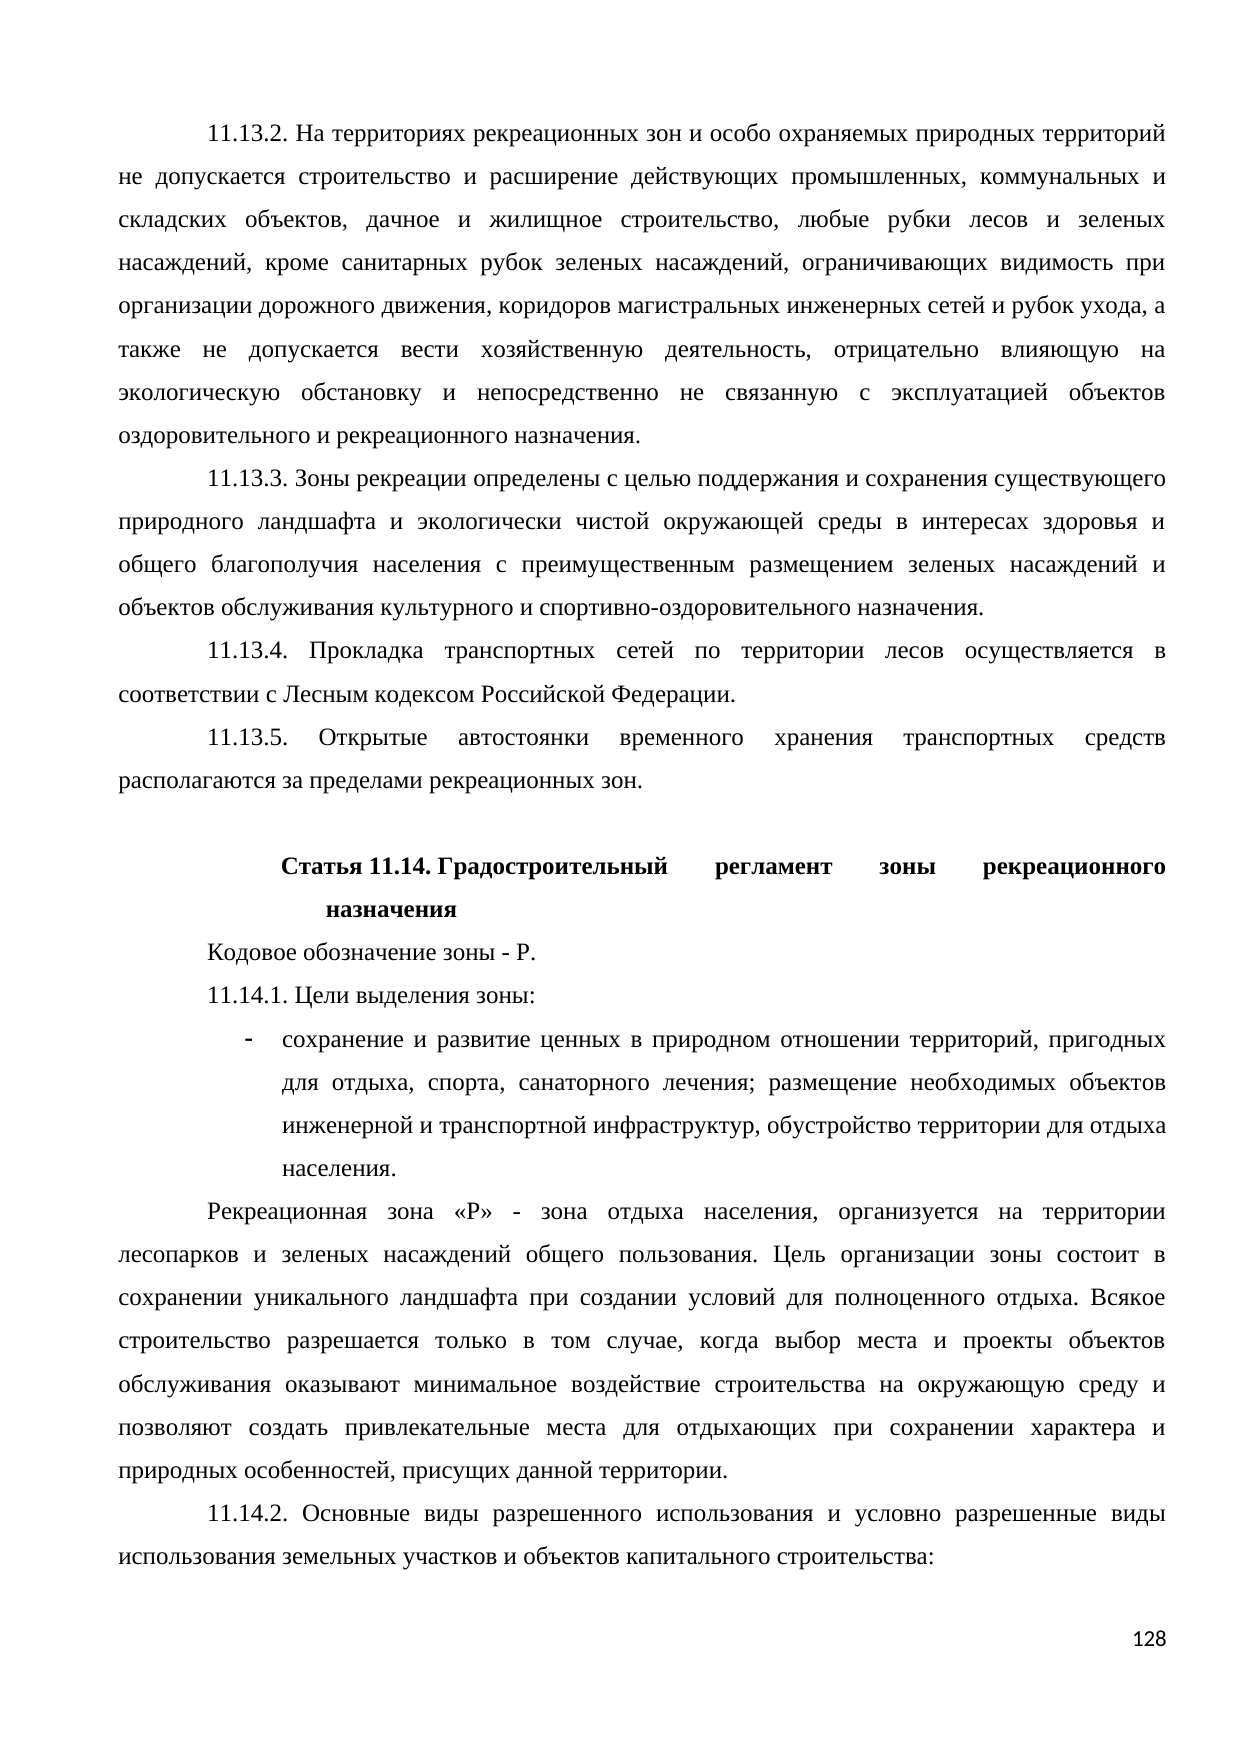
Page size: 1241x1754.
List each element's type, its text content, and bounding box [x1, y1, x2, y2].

text Рекреационная зона «Р» - зона отдыха населения, организуется на территории лесопарков и зеленых насаждений общего пользования. Цель организации зоны состоит в сохранении уникального ландшафта при создании условий для полноценного отдыха. Всякое строительство разрешается только в том случае, когда выбор места и проекты объектов обслуживания оказывают минимальное воздействие строительства на окружающую среду и позволяют создать привлекательные места для отдыхающих при сохранении характера и природных особенностей, присущих данной территории. [118, 1196, 1167, 1484]
list Градостроительный регламент зоны рекреационного назначения [281, 851, 1167, 923]
text 11.14.1. Цели выделения зоны: [118, 981, 1167, 1009]
text 11.13.4. Прокладка транспортных сетей по территории лесов осуществляется в соответствии с Лесным кодексом Российской Федерации. [118, 636, 1167, 707]
text 11.13.5. Открытые автостоянки временного хранения транспортных средств располагаются за пределами рекреационных зон. [118, 722, 1167, 794]
text 11.14.2. Основные виды разрешенного использования и условно разрешенные виды использования земельных участков и объектов капитального строительства: [118, 1498, 1167, 1570]
text 11.13.2. На территориях рекреационных зон и особо охраняемых природных территорий не допускается строительство и расширение действующих промышленных, коммунальных и складских объектов, дачное и жилищное строительство, любые рубки лесов и зеленых насаждений, кроме санитарных рубок зеленых насаждений, ограничивающих видимость при организации дорожного движения, коридоров магистральных инженерных сетей и рубок ухода, а также не допускается вести хозяйственную деятельность, отрицательно влияющую на экологическую обстановку и непосредственно не связанную с эксплуатацией объектов оздоровительного и рекреационного назначения. [118, 118, 1167, 449]
text 11.13.3. Зоны рекреации определены с целью поддержания и сохранения существующего природного ландшафта и экологически чистой окружающей среды в интересах здоровья и общего благополучия населения с преимущественным размещением зеленых насаждений и объектов обслуживания культурного и спортивно-оздоровительного назначения. [118, 463, 1167, 621]
text Кодовое обозначение зоны - Р. [118, 937, 1167, 966]
list сохранение и развитие ценных в природном отношении территорий, пригодных для отдыха, спорта, санаторного лечения; размещение необходимых объектов инженерной и транспортной инфраструктур, обустройство территории для отдыха населения. [244, 1024, 1167, 1182]
